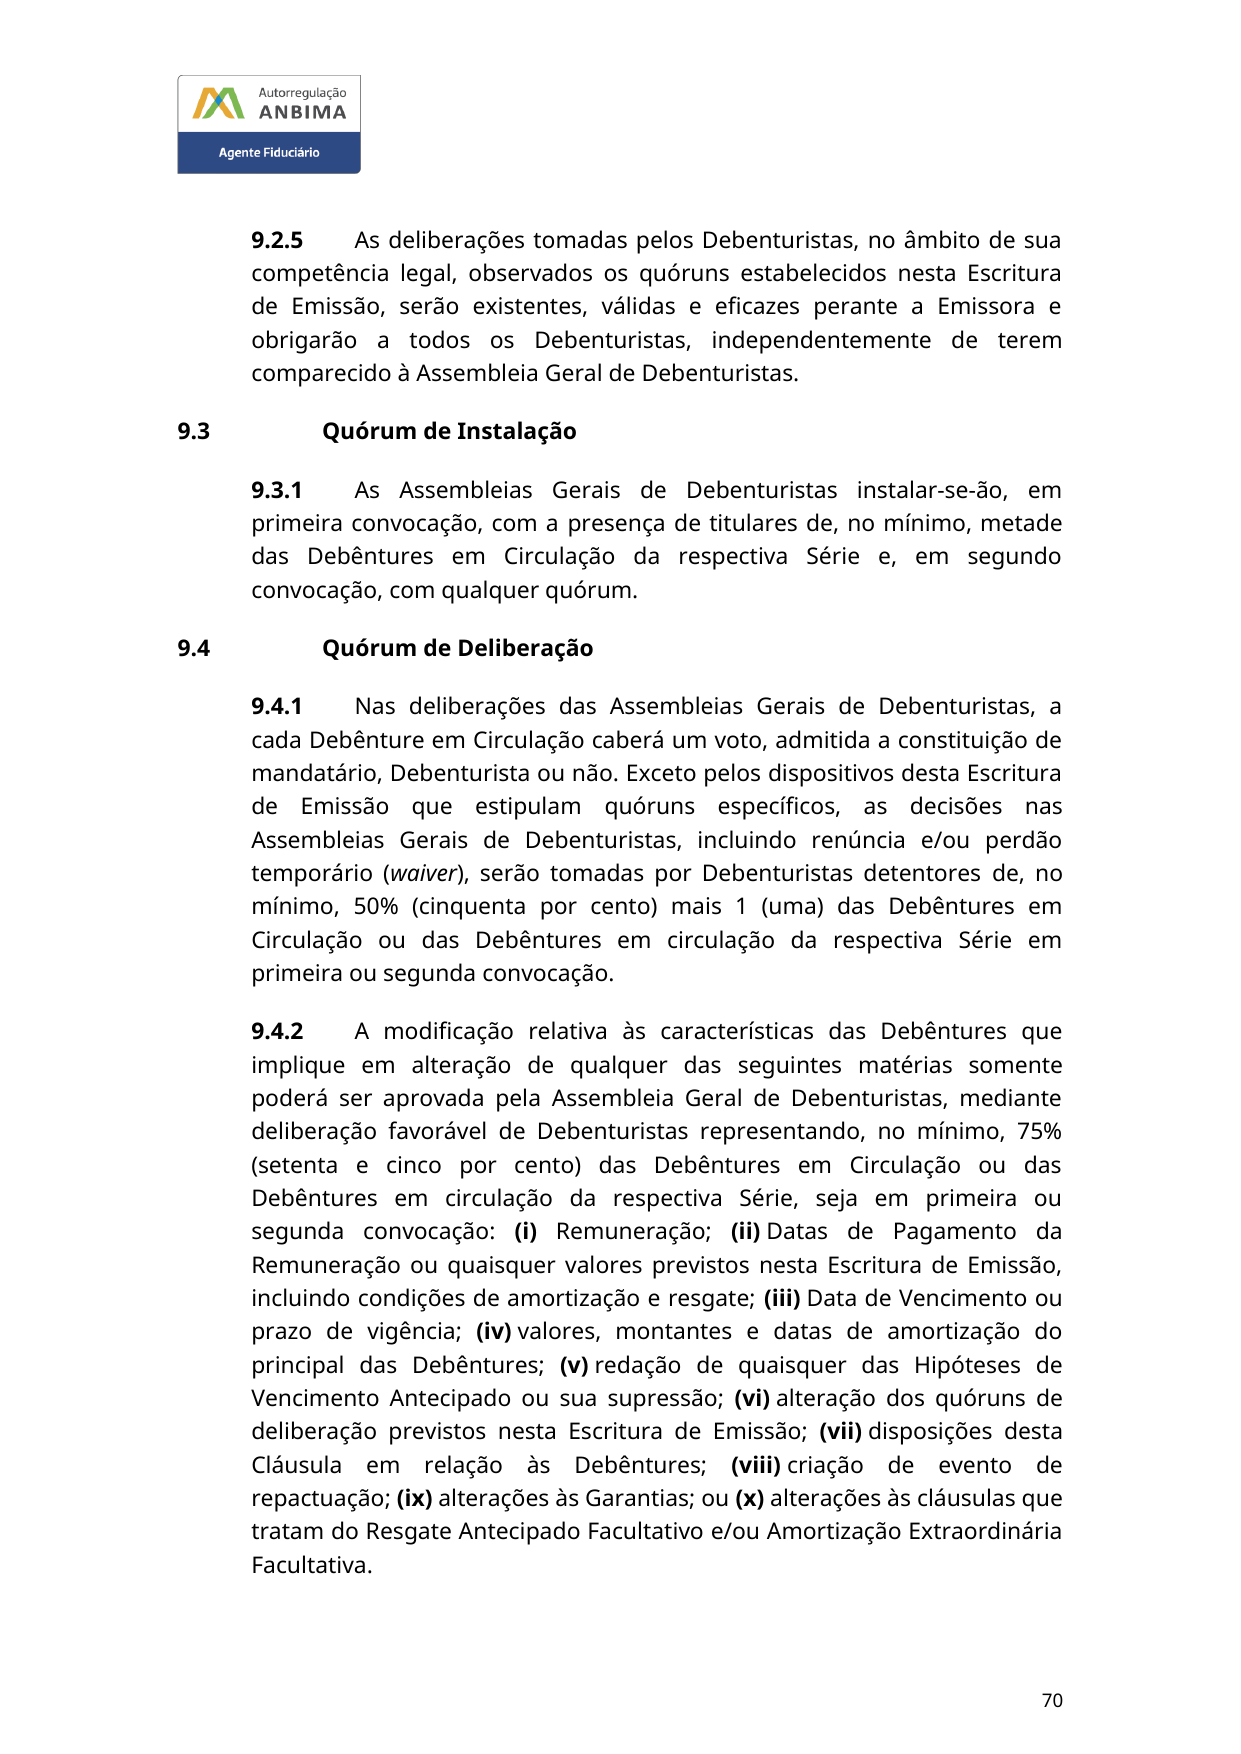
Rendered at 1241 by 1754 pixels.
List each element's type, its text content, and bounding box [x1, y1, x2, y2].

picture [177, 75, 361, 174]
text As Assembleias Gerais de Debenturistas instalar-se-ão, em primeira convocação, com a presença de titulares de, no mínimo, metade das Debêntures em Circulação da respectiva Série e, em segundo convocação, com qualquer quórum. [251, 472, 1063, 605]
text As deliberações tomadas pelos Debenturistas, no âmbito de sua competência legal, observados os quóruns estabelecidos nesta Escritura de Emissão, serão existentes, válidas e eficazes perante a Emissora e obrigarão a todos os Debenturistas, independentemente de terem comparecido à Assembleia Geral de Debenturistas. [251, 222, 1063, 388]
text Quórum de Deliberação [177, 630, 1063, 663]
text Quórum de Instalação [177, 413, 1063, 447]
text Nas deliberações das Assembleias Gerais de Debenturistas, a cada Debênture em Circulação caberá um voto, admitida a constituição de mandatário, Debenturista ou não. Exceto pelos dispositivos desta Escritura de Emissão que estipulam quóruns específicos, as decisões nas Assembleias Gerais de Debenturistas, incluindo renúncia e/ou perdão temporário (waiver), serão tomadas por Debenturistas detentores de, no mínimo, 50% (cinquenta por cento) mais 1 (uma) das Debêntures em Circulação ou das Debêntures em circulação da respectiva Série em primeira ou segunda convocação. [251, 688, 1063, 988]
text A modificação relativa às características das Debêntures que implique em alteração de qualquer das seguintes matérias somente poderá ser aprovada pela Assembleia Geral de Debenturistas, mediante deliberação favorável de Debenturistas representando, no mínimo, 75% (setenta e cinco por cento) das Debêntures em Circulação ou das Debêntures em circulação da respectiva Série, seja em primeira ou segunda convocação: (i) Remuneração; (ii) Datas de Pagamento da Remuneração ou quaisquer valores previstos nesta Escritura de Emissão, incluindo condições de amortização e resgate; (iii) Data de Vencimento ou prazo de vigência; (iv) valores, montantes e datas de amortização do principal das Debêntures; (v) redação de quaisquer das Hipóteses de Vencimento Antecipado ou sua supressão; (vi) alteração dos quóruns de deliberação previstos nesta Escritura de Emissão; (vii) disposições desta Cláusula em relação às Debêntures; (viii) criação de evento de repactuação; (ix) alterações às Garantias; ou (x) alterações às cláusulas que tratam do Resgate Antecipado Facultativo e/ou Amortização Extraordinária Facultativa. [251, 1013, 1063, 1580]
